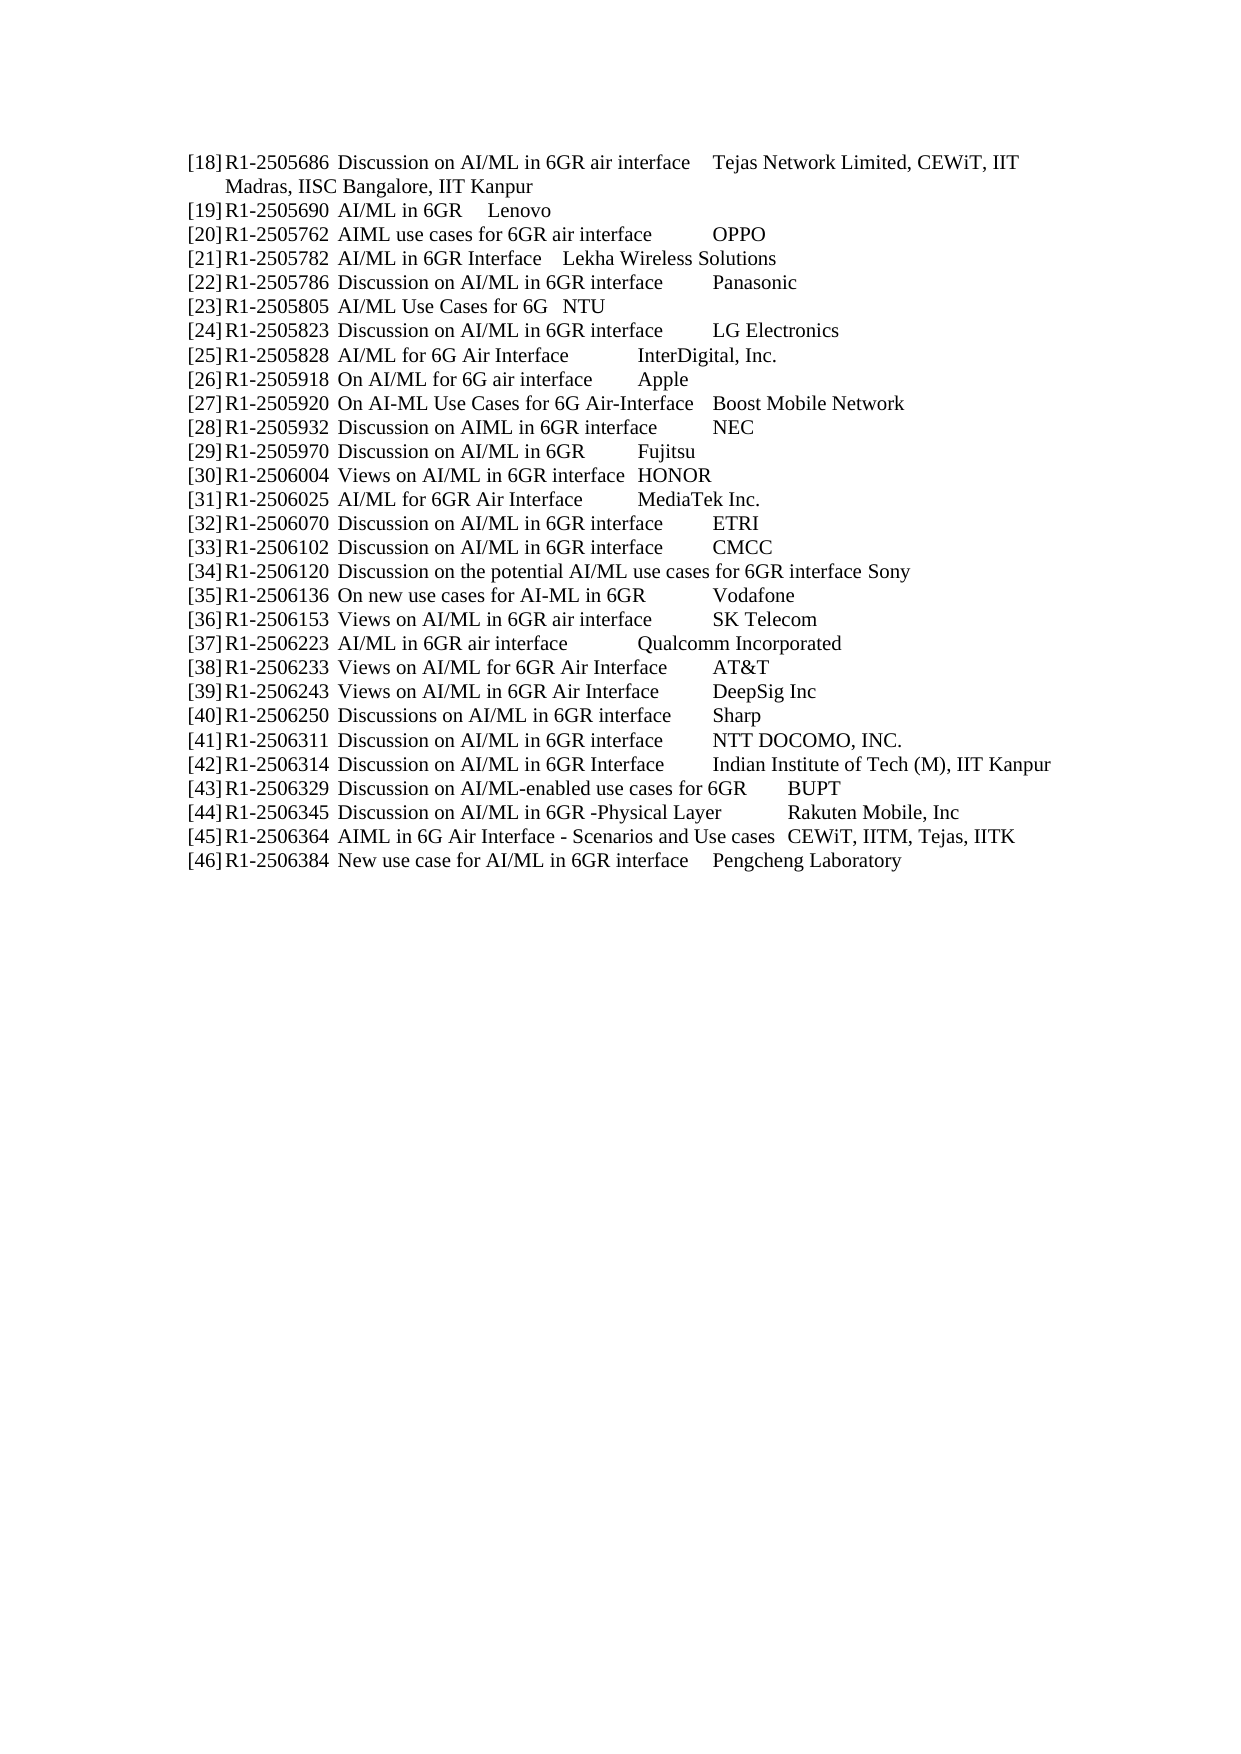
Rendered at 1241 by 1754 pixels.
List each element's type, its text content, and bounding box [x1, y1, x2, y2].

list R1-2505805 AI/ML Use Cases for 6G NTU [187, 294, 1053, 318]
list R1-2505932 Discussion on AIML in 6GR interface NEC [187, 415, 1053, 439]
list R1-2505782 AI/ML in 6GR Interface Lekha Wireless Solutions [187, 246, 1053, 270]
list R1-2506345 Discussion on AI/ML in 6GR -Physical Layer Rakuten Mobile, Inc [187, 800, 1053, 824]
list R1-2506153 Views on AI/ML in 6GR air interface SK Telecom [187, 607, 1053, 631]
list R1-2506120 Discussion on the potential AI/ML use cases for 6GR interface Sony [187, 559, 1053, 583]
list R1-2506314 Discussion on AI/ML in 6GR Interface Indian Institute of Tech (M), IIT Kanpur [187, 752, 1053, 776]
list R1-2505828 AI/ML for 6G Air Interface InterDigital, Inc. [187, 342, 1053, 367]
list R1-2506384 New use case for AI/ML in 6GR interface Pengcheng Laboratory [187, 848, 1053, 872]
list R1-2506364 AIML in 6G Air Interface - Scenarios and Use cases CEWiT, IITM, Tejas, IITK [187, 824, 1053, 848]
list R1-2505686 Discussion on AI/ML in 6GR air interface Tejas Network Limited, CEWiT, IIT Madras, IISC Bangalore, IIT Kanpur [187, 150, 1053, 198]
list R1-2506311 Discussion on AI/ML in 6GR interface NTT DOCOMO, INC. [187, 727, 1053, 752]
list R1-2505823 Discussion on AI/ML in 6GR interface LG Electronics [187, 318, 1053, 342]
list R1-2506102 Discussion on AI/ML in 6GR interface CMCC [187, 535, 1053, 559]
list R1-2506250 Discussions on AI/ML in 6GR interface Sharp [187, 703, 1053, 727]
list R1-2505762 AIML use cases for 6GR air interface OPPO [187, 222, 1053, 246]
list R1-2506233 Views on AI/ML for 6GR Air Interface AT&T [187, 655, 1053, 679]
list R1-2505920 On AI-ML Use Cases for 6G Air-Interface Boost Mobile Network [187, 391, 1053, 415]
list R1-2506070 Discussion on AI/ML in 6GR interface ETRI [187, 511, 1053, 535]
list R1-2506243 Views on AI/ML in 6GR Air Interface DeepSig Inc [187, 679, 1053, 703]
list R1-2505786 Discussion on AI/ML in 6GR interface Panasonic [187, 270, 1053, 294]
list R1-2505970 Discussion on AI/ML in 6GR Fujitsu [187, 439, 1053, 463]
list R1-2506004 Views on AI/ML in 6GR interface HONOR [187, 463, 1053, 487]
list R1-2506329 Discussion on AI/ML-enabled use cases for 6GR BUPT [187, 776, 1053, 800]
list R1-2505690 AI/ML in 6GR Lenovo [187, 198, 1053, 222]
list R1-2505918 On AI/ML for 6G air interface Apple [187, 367, 1053, 391]
list R1-2506136 On new use cases for AI-ML in 6GR Vodafone [187, 583, 1053, 607]
list R1-2506025 AI/ML for 6GR Air Interface MediaTek Inc. [187, 487, 1053, 511]
list R1-2506223 AI/ML in 6GR air interface Qualcomm Incorporated [187, 631, 1053, 655]
